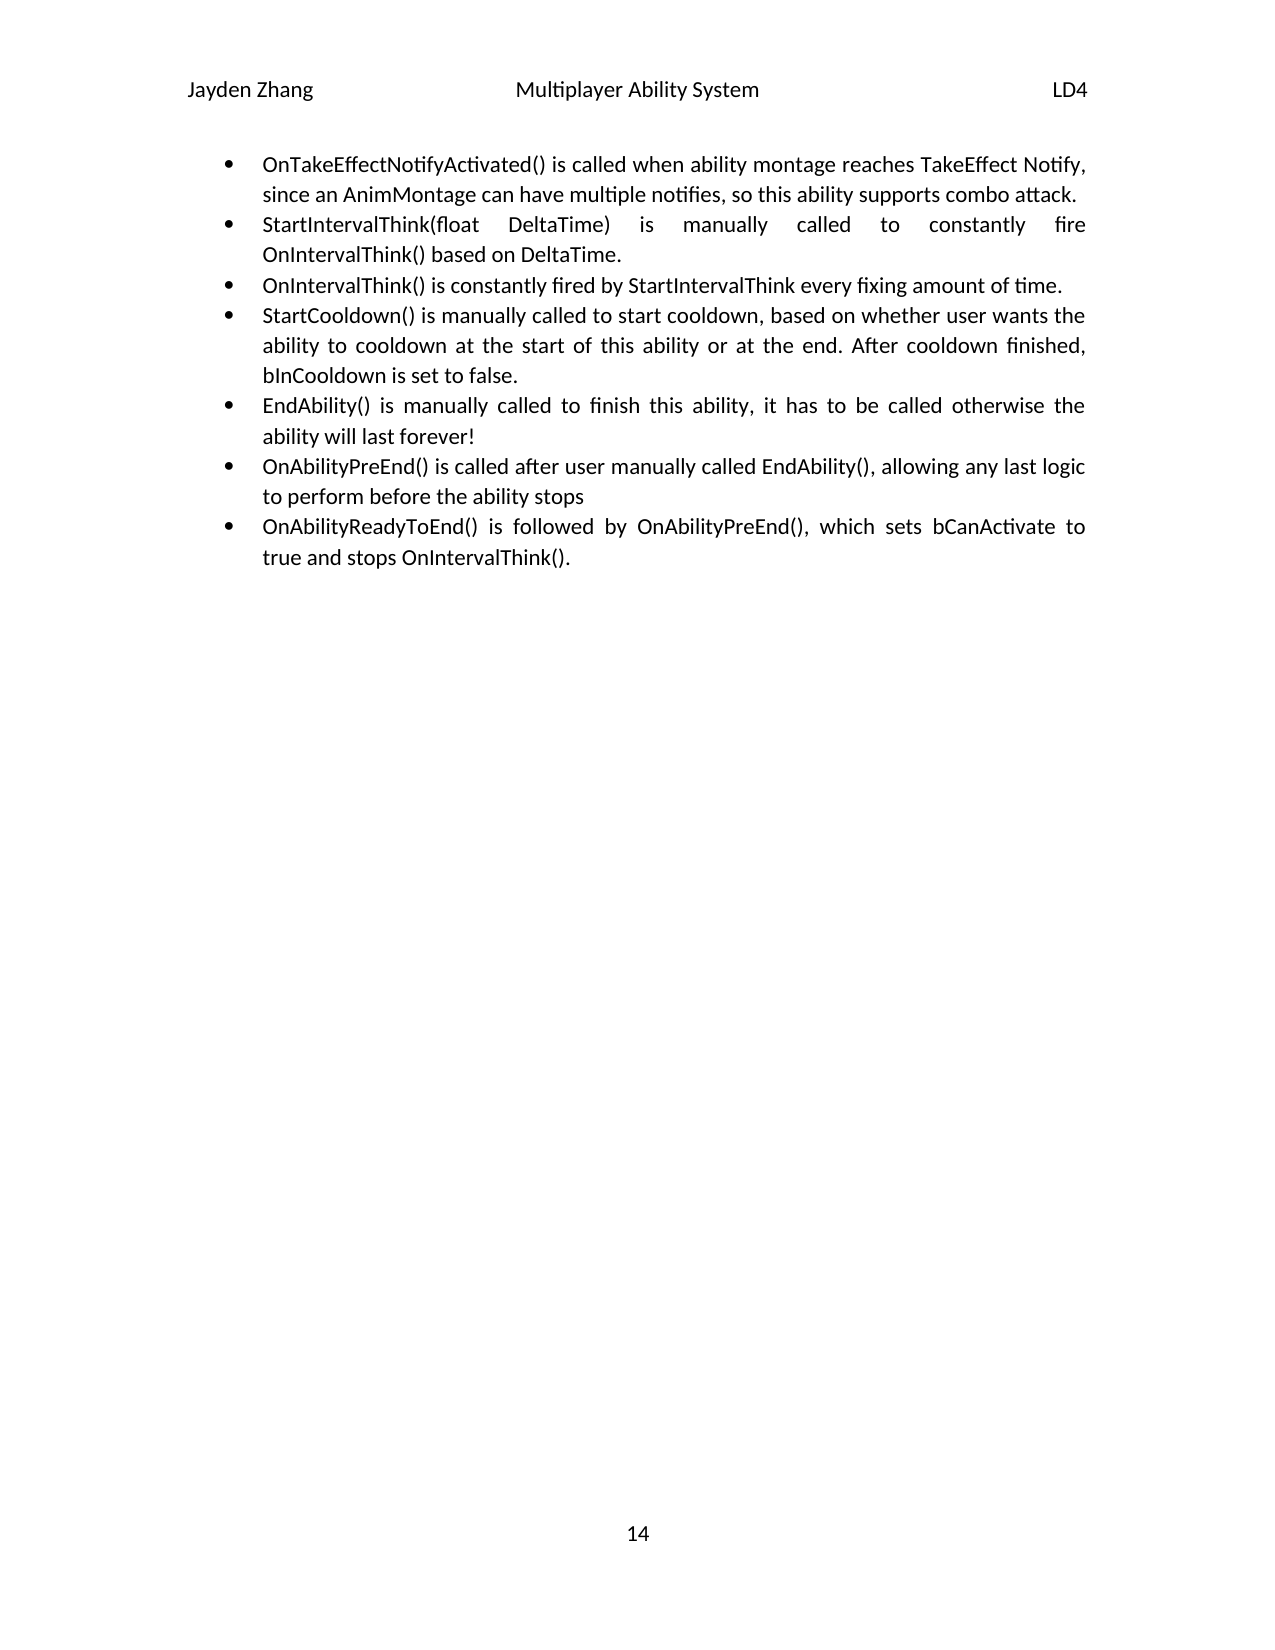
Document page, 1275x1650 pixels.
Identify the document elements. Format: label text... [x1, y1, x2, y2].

list StartIntervalThink(float DeltaTime) is manually called to constantly fire OnIntervalThink() based on DeltaTime. [225, 210, 1087, 269]
list OnIntervalThink() is constantly fired by StartIntervalThink every fixing amount of time. [225, 271, 1087, 299]
list OnAbilityPreEnd() is called after user manually called EndAbility(), allowing any last logic to perform before the ability stops [225, 452, 1087, 510]
list EndAbility() is manually called to finish this ability, it has to be called otherwise the ability will last forever! [225, 392, 1087, 450]
list OnTakeEffectNotifyActivated() is called when ability montage reaches TakeEffect Notify, since an AnimMontage can have multiple notifies, so this ability supports combo attack. [225, 150, 1087, 208]
list OnAbilityReadyToEnd() is followed by OnAbilityPreEnd(), which sets bCanActivate to true and stops OnIntervalThink(). [225, 512, 1087, 571]
list StartCooldown() is manually called to start cooldown, based on whether user wants the ability to cooldown at the start of this ability or at the end. After cooldown finished, bInCooldown is set to false. [225, 301, 1087, 389]
